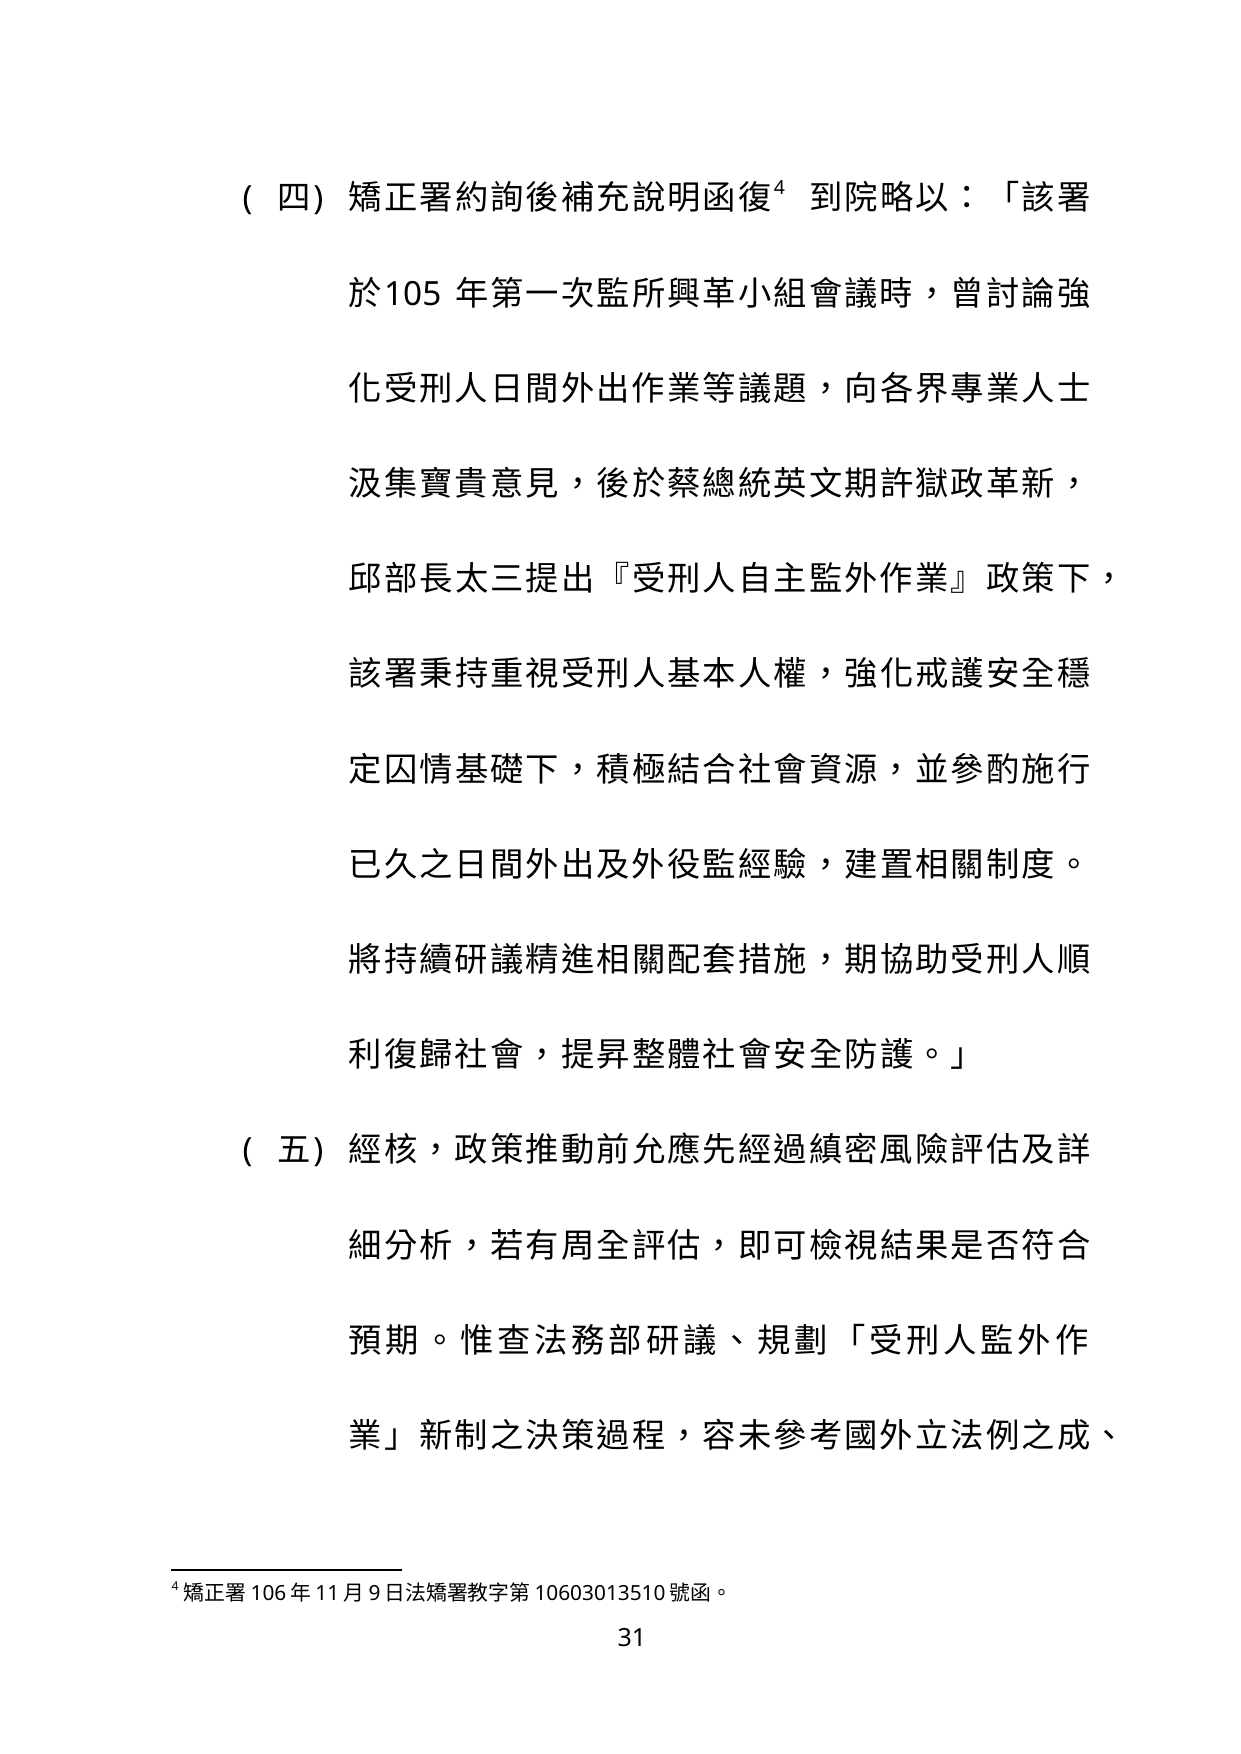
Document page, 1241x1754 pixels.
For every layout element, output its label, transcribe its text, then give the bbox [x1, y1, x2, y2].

subtitle 矯正署約詢後補充說明函復到院略以：「該署於105年第一次監所興革小組會議時，曾討論強化受刑人日間外出作業等議題，向各界專業人士汲集寶貴意見，後於蔡總統英文期許獄政革新，邱部長太三提出『受刑人自主監外作業』政策下，該署秉持重視受刑人基本人權，強化戒護安全穩定囚情基礎下，積極結合社會資源，並參酌施行已久之日間外出及外役監經驗，建置相關制度。將持續研議精進相關配套措施，期協助受刑人順利復歸社會，提昇整體社會安全防護。」 [242, 148, 1092, 1100]
